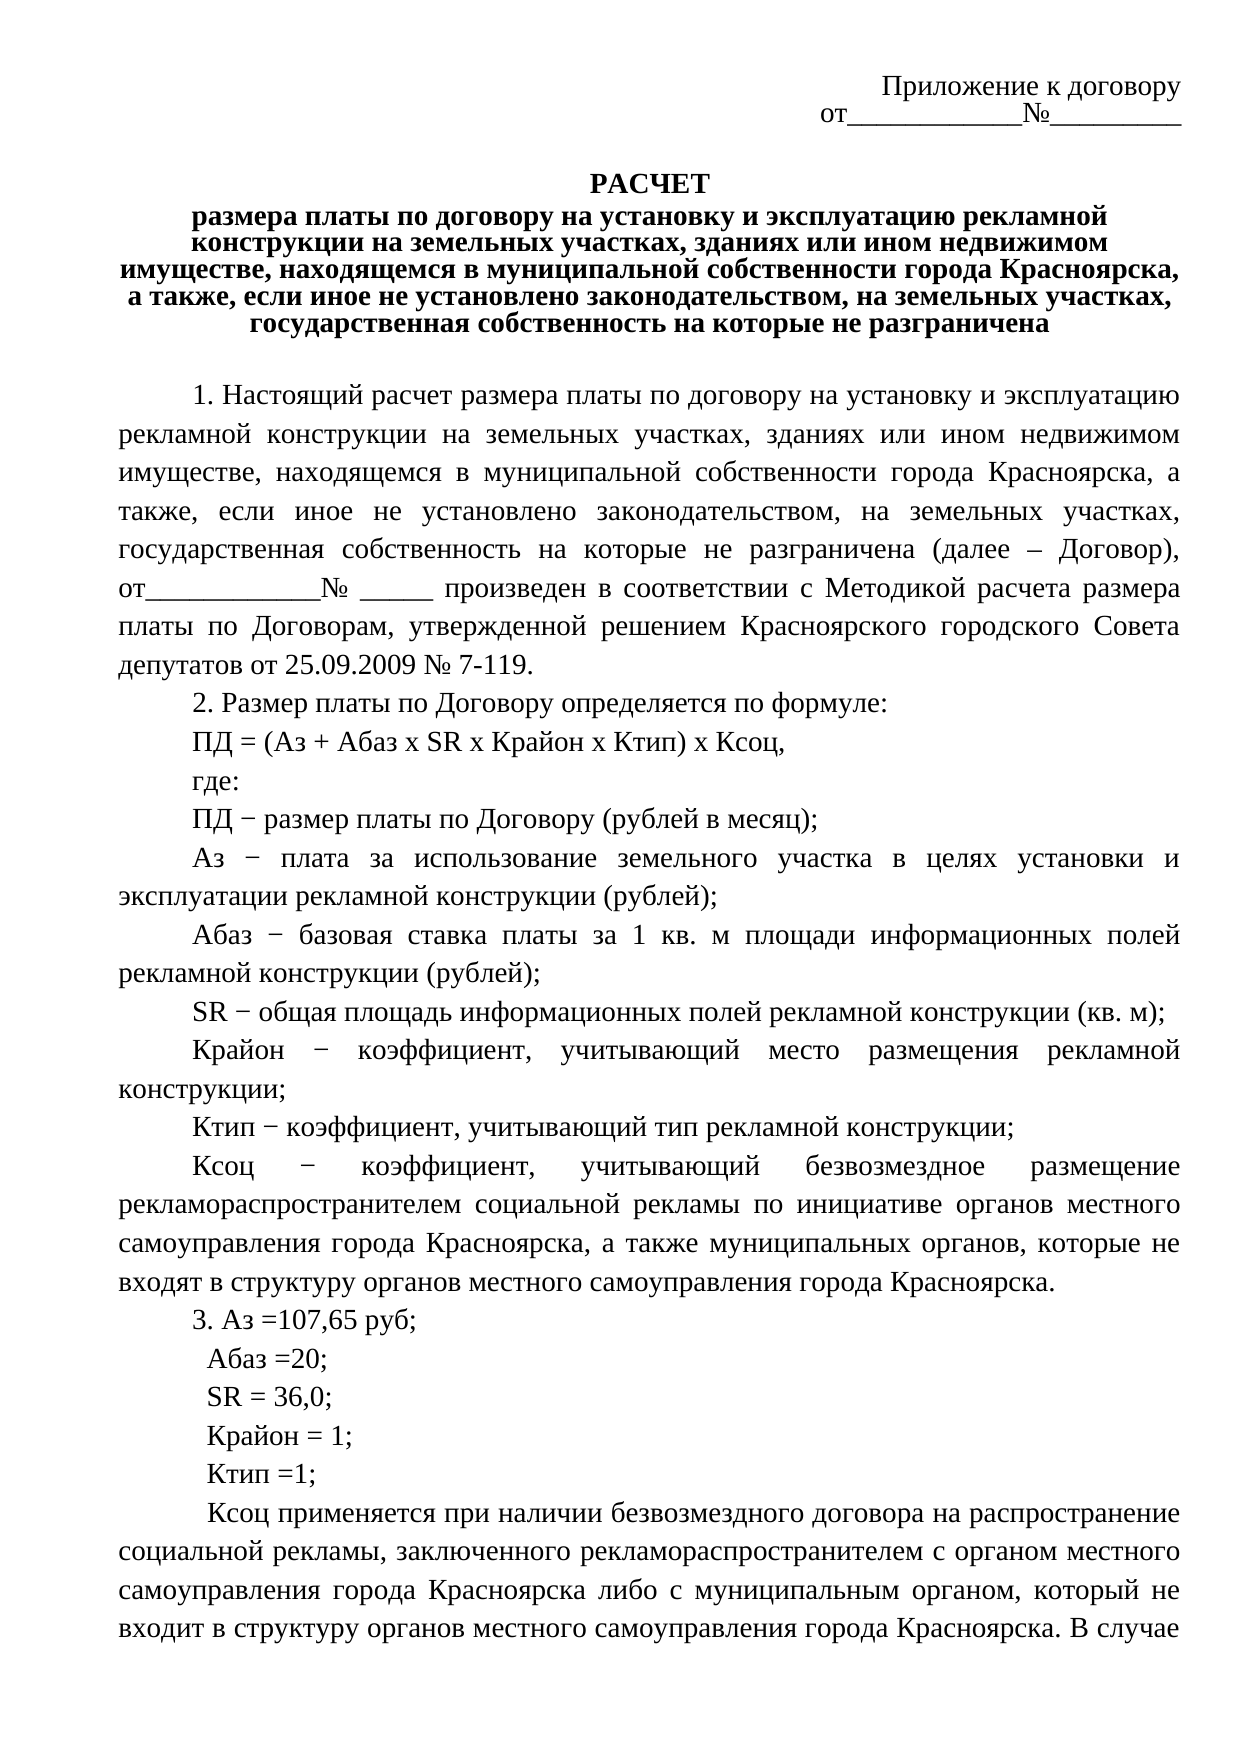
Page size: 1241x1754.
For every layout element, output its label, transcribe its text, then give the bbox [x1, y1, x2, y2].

text Аз − плата за использование земельного участка в целях установки и эксплуатации рекламной конструкции (рублей); [118, 840, 1181, 912]
text 2. Размер платы по Договору определяется по формуле: [118, 686, 1181, 719]
text Ктип − коэффициент, учитывающий тип рекламной конструкции; [118, 1109, 1181, 1143]
text от____________№_________ [118, 101, 1181, 127]
text Абаз − базовая ставка платы за 1 кв. м площади информационных полей рекламной конструкции (рублей); [118, 917, 1181, 989]
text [118, 1495, 1181, 1644]
text SR − общая площадь информационных полей рекламной конструкции (кв. м); [118, 994, 1181, 1027]
text размера платы по договору на установку и эксплуатацию рекламной конструкции на земельных участках, зданиях или ином недвижимом имуществе, находящемся в муниципальной собственности города Красноярска, а также, если иное не установлено законодательством, на земельных участках, государственная собственность на которые не разграничена [118, 204, 1181, 339]
text 1. Настоящий расчет размера платы по договору на установку и эксплуатацию рекламной конструкции на земельных участках, зданиях или ином недвижимом имуществе, находящемся в муниципальной собственности города Красноярска, а также, если иное не установлено законодательством, на земельных участках, государственная собственность на которые не разграничена (далее – Договор), от____________№ _____ произведен в соответствии с Методикой расчета размера платы по Договорам, утвержденной решением Красноярского городского Совета депутатов от 25.09.2009 № 7-119. [118, 377, 1181, 681]
text где: [118, 763, 1181, 796]
text ПД − размер платы по Договору (рублей в месяц); [118, 801, 1181, 835]
text Крайон − коэффициент, учитывающий место размещения рекламной конструкции; [118, 1032, 1181, 1104]
text Крайон = 1; [118, 1418, 1181, 1451]
text 3. Аз =107,65 руб; [118, 1302, 1181, 1336]
text Ксоц − коэффициент, учитывающий безвозмездное размещение рекламораспространителем социальной рекламы по инициативе органов местного самоуправления города Красноярска, а также муниципальных органов, которые не входят в структуру органов местного самоуправления города Красноярска. [118, 1148, 1181, 1297]
text Абаз =20; [118, 1341, 1181, 1374]
text Приложение к договору [118, 74, 1181, 101]
text SR = 36,0; [118, 1379, 1181, 1413]
text РАСЧЕТ [118, 166, 1181, 199]
text Ктип =1; [118, 1456, 1181, 1490]
text ПД = (Аз + Абаз x SR x Крайон x Ктип) x Ксоц, [118, 724, 1181, 758]
